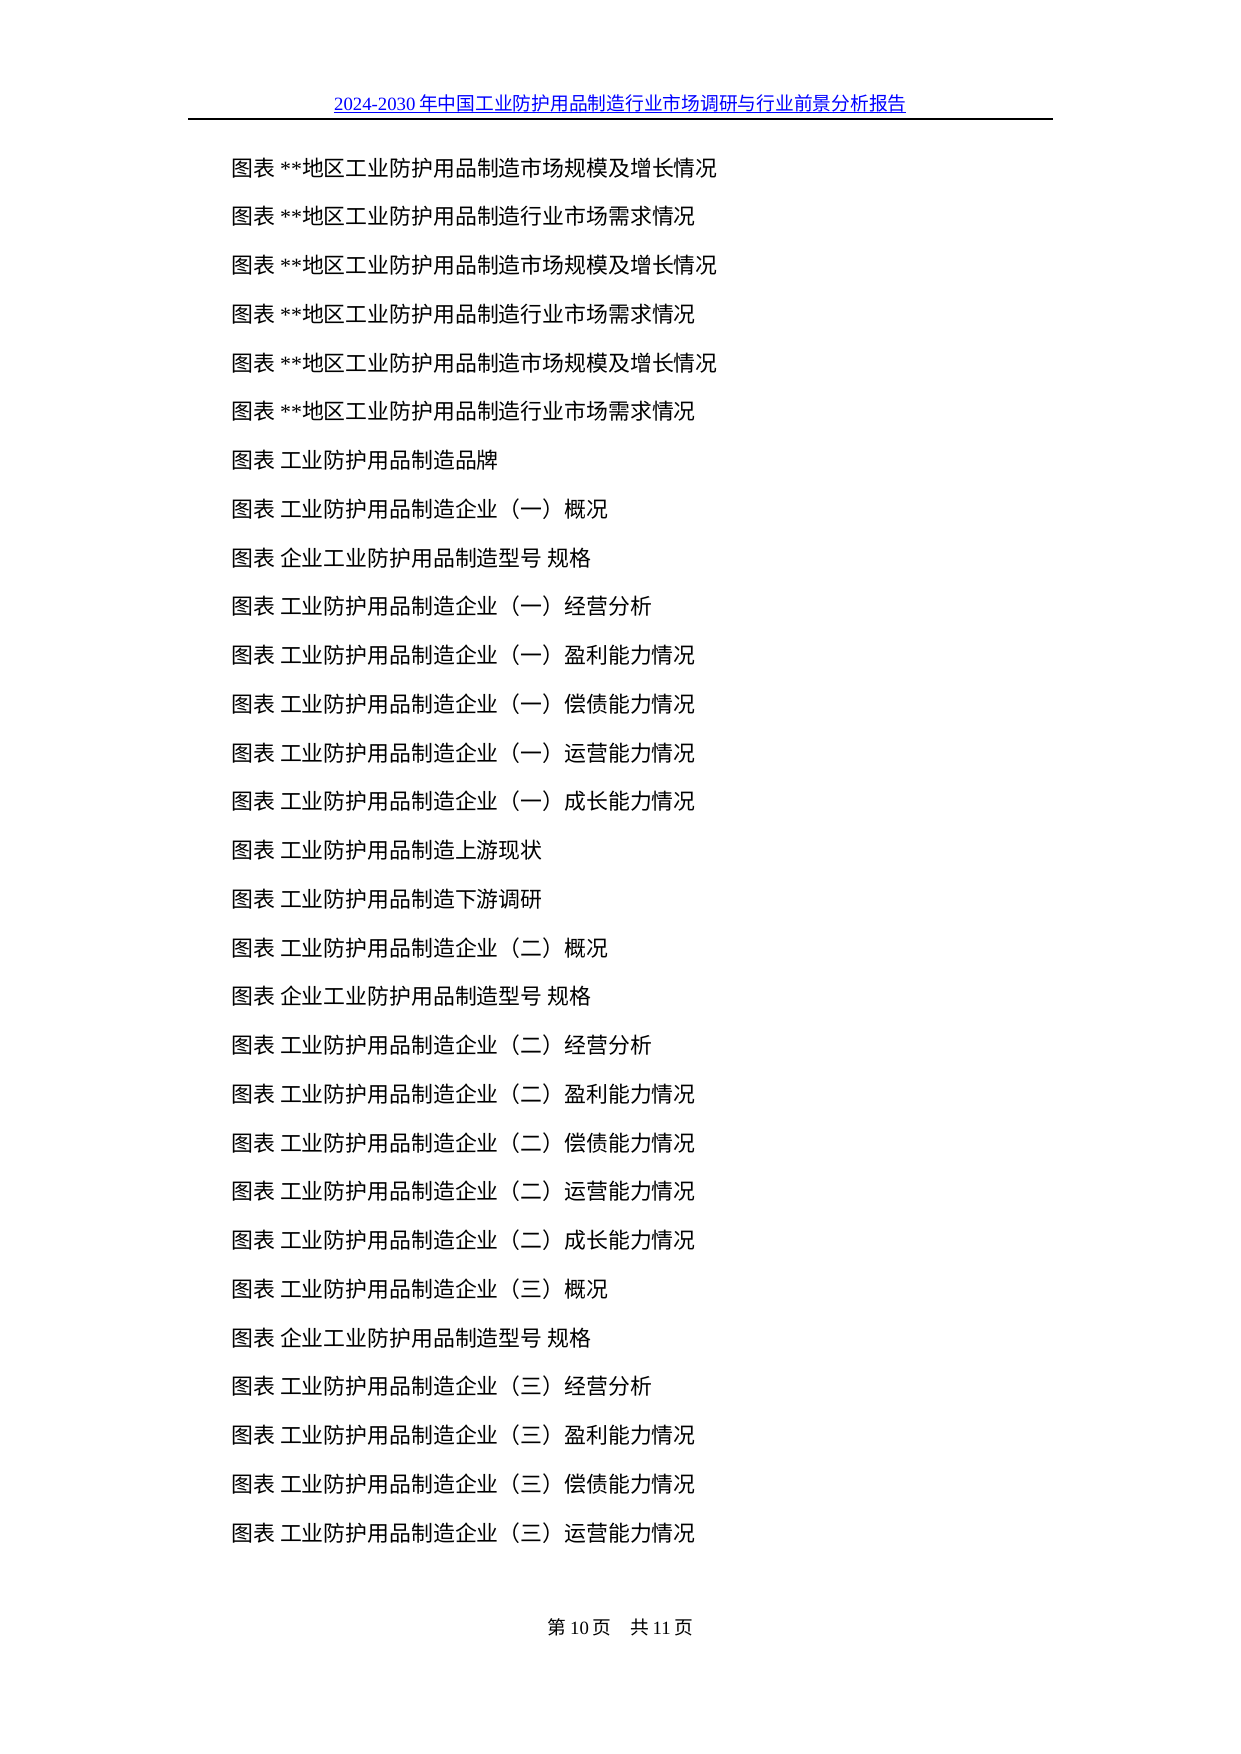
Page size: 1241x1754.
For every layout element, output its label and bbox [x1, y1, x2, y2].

text [187, 150, 1053, 1548]
